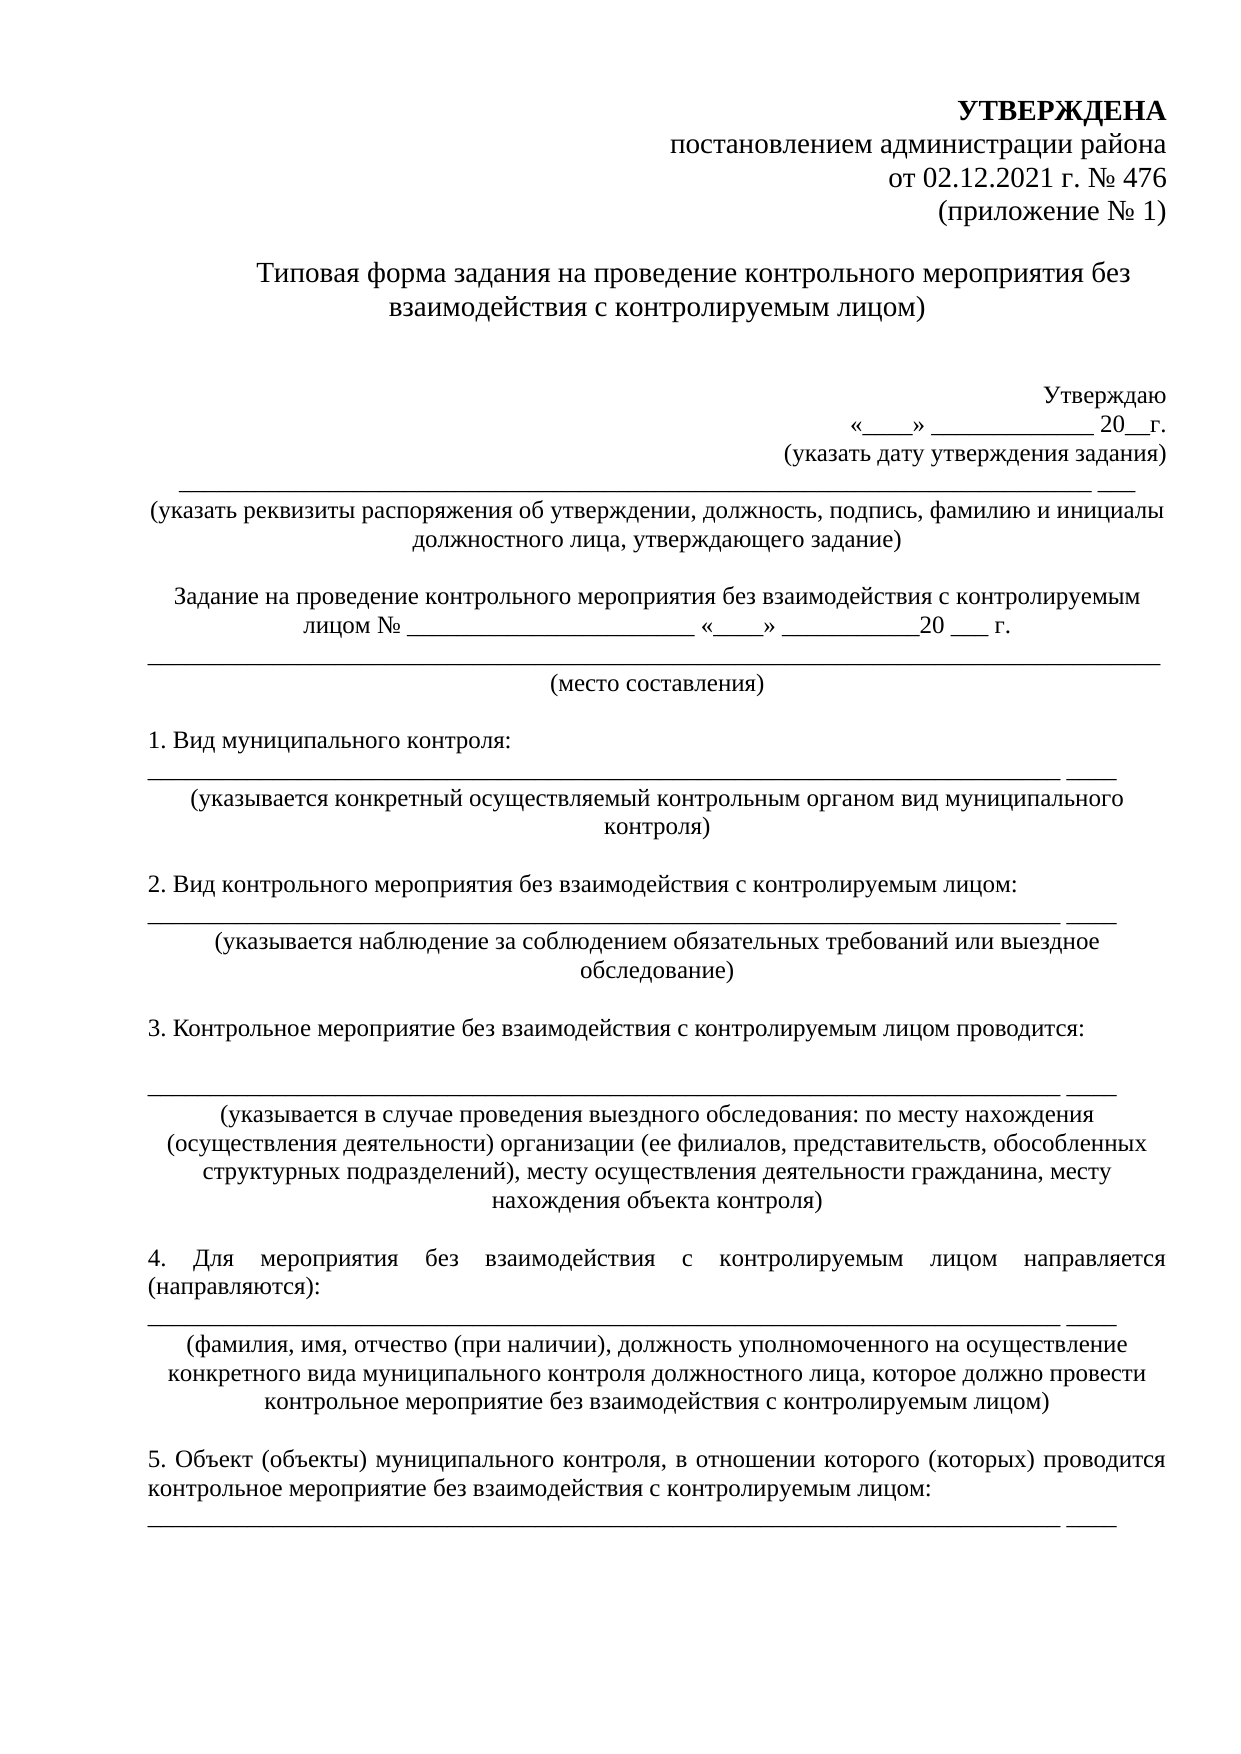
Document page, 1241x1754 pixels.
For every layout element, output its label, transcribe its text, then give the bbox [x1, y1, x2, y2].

text (место составления) [148, 668, 1166, 696]
text 1. Вид муниципального контроля: [148, 725, 1166, 754]
text Утверждаю [148, 380, 1166, 409]
text _________________________________________________________________________ ____ [148, 898, 1166, 926]
text 4. Для мероприятия без взаимодействия с контролируемым лицом направляется (направляются): [148, 1243, 1166, 1300]
text 2. Вид контрольного мероприятия без взаимодействия с контролируемым лицом: [148, 869, 1166, 898]
text (указывается конкретный осуществляемый контрольным органом вид муниципального контроля) [148, 783, 1166, 840]
text (указать дату утверждения задания) [148, 438, 1166, 466]
text _________________________________________________________________________ ____ [148, 1501, 1166, 1530]
text _________________________________________________________________________ ____ [148, 1070, 1166, 1099]
text _________________________________________________________________________ ___ [148, 466, 1166, 495]
text _________________________________________________________________________________ [148, 639, 1166, 668]
text 5. Объект (объекты) муниципального контроля, в отношении которого (которых) проводится контрольное мероприятие без взаимодействия с контролируемым лицом: [148, 1444, 1166, 1501]
text 3. Контрольное мероприятие без взаимодействия с контролируемым лицом проводится: [148, 1013, 1166, 1041]
text (указывается в случае проведения выездного обследования: по месту нахождения (осуществления деятельности) организации (ее филиалов, представительств, обособленных структурных подразделений), месту осуществления деятельности гражданина, месту нахождения объекта контроля) [148, 1099, 1166, 1214]
text Типовая форма задания на проведение контрольного мероприятия без взаимодействия с контролируемым лицом) [148, 256, 1166, 323]
text от 02.12.2021 г. № 476 [148, 160, 1166, 193]
text УТВЕРЖДЕНА [148, 93, 1166, 126]
text (указывается наблюдение за соблюдением обязательных требований или выездное обследование) [148, 926, 1166, 984]
text (приложение № 1) [148, 193, 1166, 227]
text (фамилия, имя, отчество (при наличии), должность уполномоченного на осуществление конкретного вида муниципального контроля должностного лица, которое должно провести контрольное мероприятие без взаимодействия с контролируемым лицом) [148, 1329, 1166, 1415]
text _________________________________________________________________________ ____ [148, 754, 1166, 783]
text _________________________________________________________________________ ____ [148, 1300, 1166, 1329]
text (указать реквизиты распоряжения об утверждении, должность, подпись, фамилию и инициалы должностного лица, утверждающего задание) [148, 495, 1166, 553]
text Задание на проведение контрольного мероприятия без взаимодействия с контролируемым лицом № _______________________ «____» ___________20 ___ г. [148, 581, 1166, 639]
text постановлением администрации района [148, 126, 1166, 160]
text «____» _____________ 20__г. [148, 409, 1166, 438]
